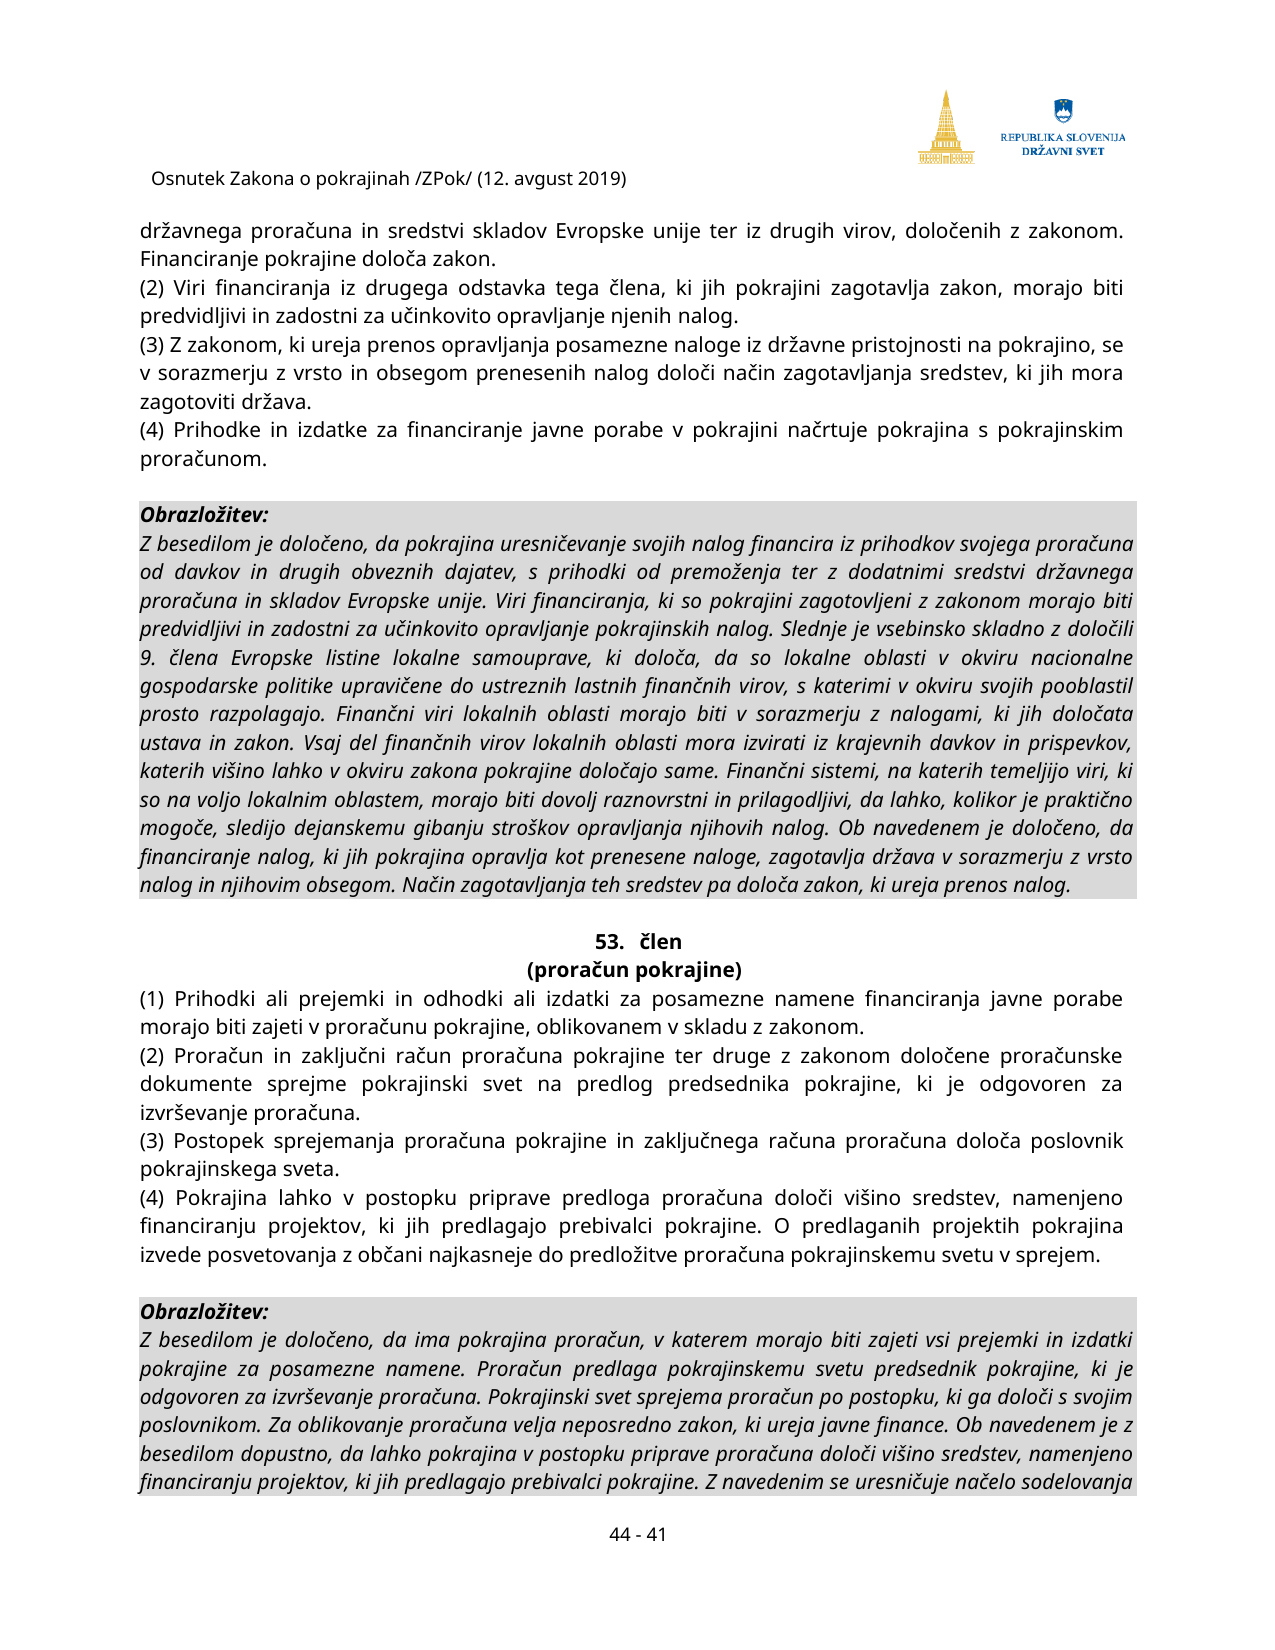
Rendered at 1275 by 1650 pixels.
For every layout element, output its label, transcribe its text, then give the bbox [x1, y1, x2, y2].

list (proračun pokrajine) [139, 956, 1129, 984]
list člen [139, 927, 1137, 956]
text (2) Viri financiranja iz drugega odstavka tega člena, ki jih pokrajini zagotavlja zakon, morajo biti predvidljivi in zadostni za učinkovito opravljanje njenih nalog. [139, 273, 1125, 330]
list (4) Pokrajina lahko v postopku priprave predloga proračuna določi višino sredstev, namenjeno financiranju projektov, ki jih predlagajo prebivalci pokrajine. O predlaganih projektih pokrajina izvede posvetovanja z občani najkasneje do predložitve proračuna pokrajinskemu svetu v sprejem. [139, 1183, 1125, 1268]
text (4) Prihodke in izdatke za financiranje javne porabe v pokrajini načrtuje pokrajina s pokrajinskim proračunom. [139, 415, 1125, 472]
text Obrazložitev: [139, 501, 1137, 529]
text Z besedilom je določeno, da pokrajina uresničevanje svojih nalog financira iz prihodkov svojega proračuna od davkov in drugih obveznih dajatev, s prihodki od premoženja ter z dodatnimi sredstvi državnega proračuna in skladov Evropske unije. Viri financiranja, ki so pokrajini zagotovljeni z zakonom morajo biti predvidljivi in zadostni za učinkovito opravljanje pokrajinskih nalog. Slednje je vsebinsko skladno z določili 9. člena Evropske listine lokalne samouprave, ki določa, da so lokalne oblasti v okviru nacionalne gospodarske politike upravičene do ustreznih lastnih finančnih virov, s katerimi v okviru svojih pooblastil prosto razpolagajo. Finančni viri lokalnih oblasti morajo biti v sorazmerju z nalogami, ki jih določata ustava in zakon. Vsaj del finančnih virov lokalnih oblasti mora izvirati iz krajevnih davkov in prispevkov, katerih višino lahko v okviru zakona pokrajine določajo same. Finančni sistemi, na katerih temeljijo viri, ki so na voljo lokalnim oblastem, morajo biti dovolj raznovrstni in prilagodljivi, da lahko, kolikor je praktično mogoče, sledijo dejanskemu gibanju stroškov opravljanja njihovih nalog. Ob navedenem je določeno, da financiranje nalog, ki jih pokrajina opravlja kot prenesene naloge, zagotavlja država v sorazmerju z vrsto nalog in njihovim obsegom. Način zagotavljanja teh sredstev pa določa zakon, ki ureja prenos nalog. [139, 529, 1137, 899]
list (3) Postopek sprejemanja proračuna pokrajine in zaključnega računa proračuna določa poslovnik pokrajinskega sveta. [139, 1126, 1125, 1183]
text (3) Z zakonom, ki ureja prenos opravljanja posamezne naloge iz državne pristojnosti na pokrajino, se v sorazmerju z vrsto in obsegom prenesenih nalog določi način zagotavljanja sredstev, ki jih mora zagotoviti država. [139, 330, 1125, 415]
list (1) Prihodki ali prejemki in odhodki ali izdatki za posamezne namene financiranja javne porabe morajo biti zajeti v proračunu pokrajine, oblikovanem v skladu z zakonom. [139, 984, 1125, 1041]
text Obrazložitev: [139, 1297, 1137, 1325]
list (2) Proračun in zaključni račun proračuna pokrajine ter druge z zakonom določene proračunske dokumente sprejme pokrajinski svet na predlog predsednika pokrajine, ki je odgovoren za izvrševanje proračuna. [139, 1041, 1124, 1126]
picture [917, 88, 1126, 164]
